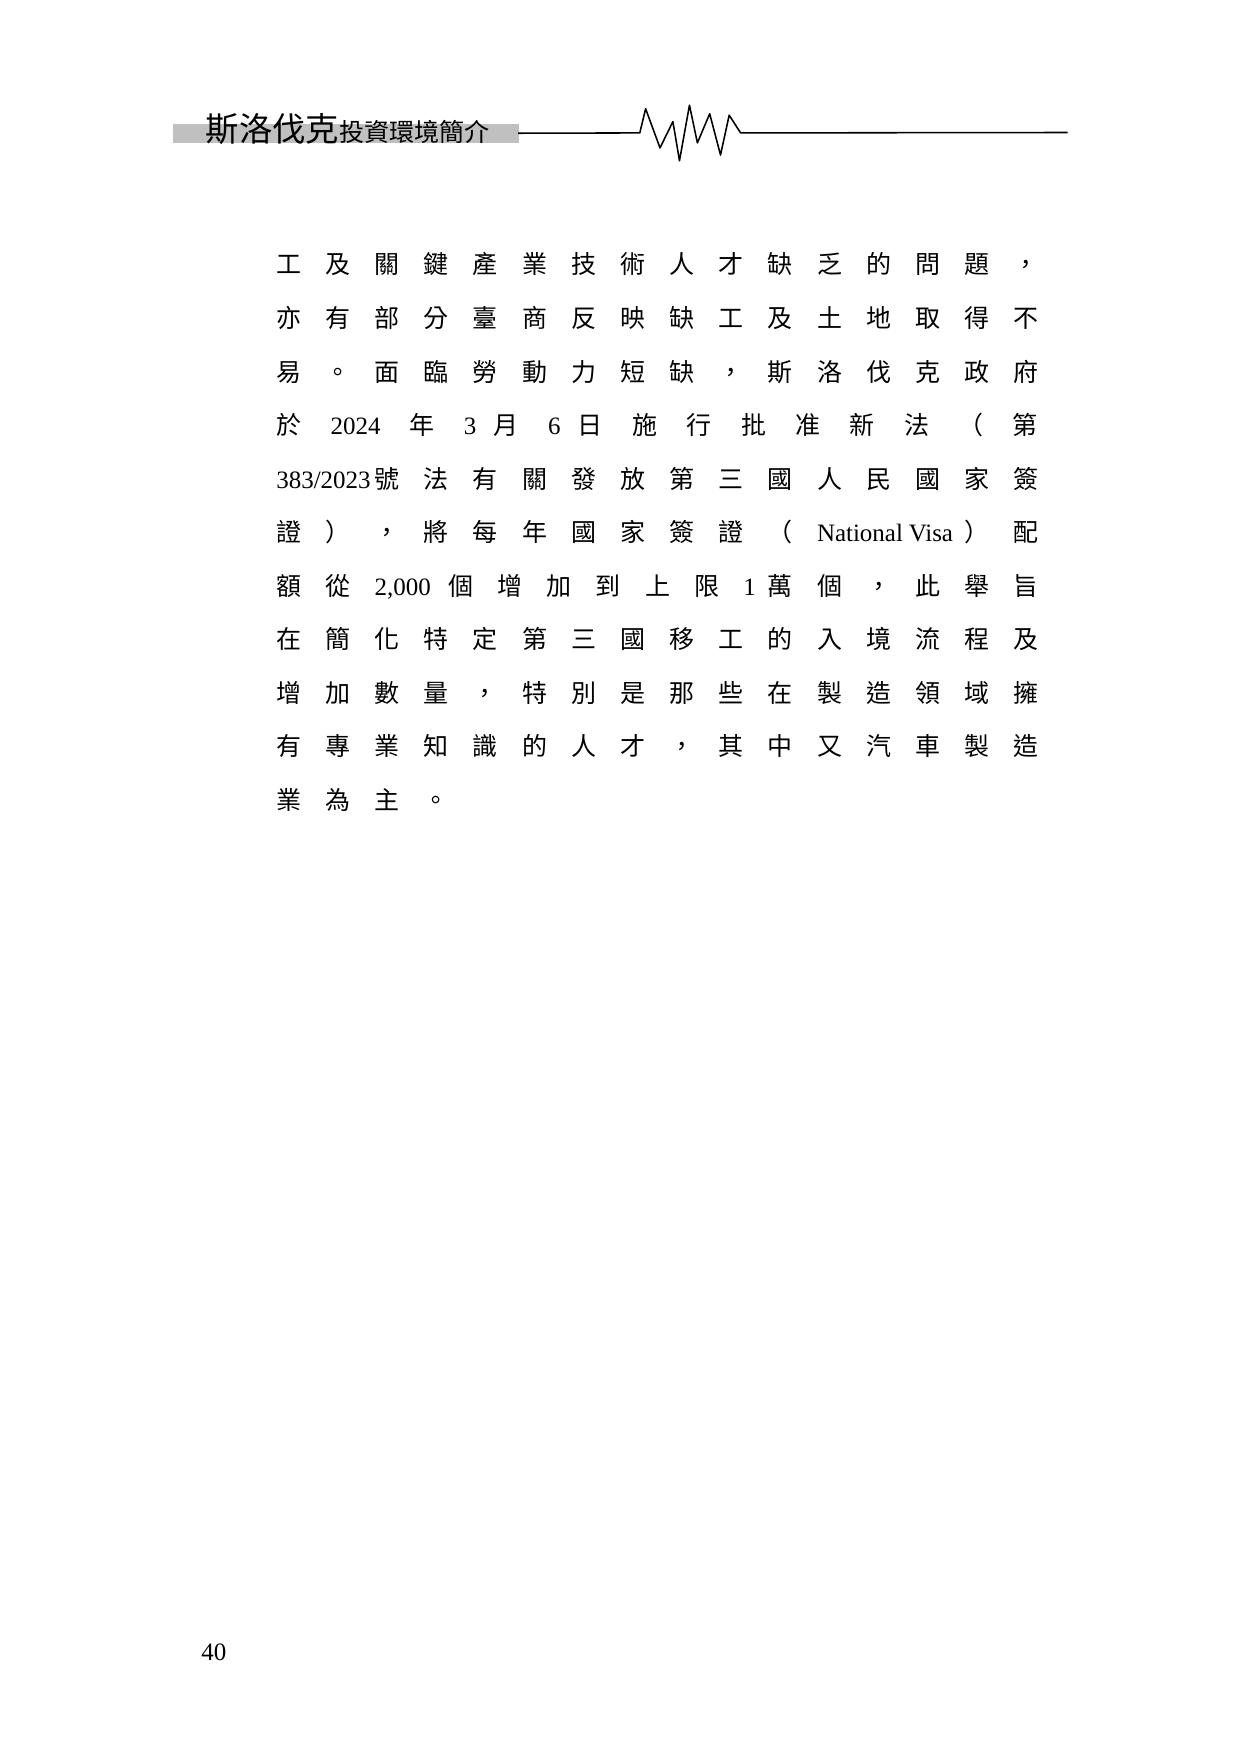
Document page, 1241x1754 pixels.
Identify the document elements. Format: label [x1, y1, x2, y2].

text [202, 236, 1063, 825]
